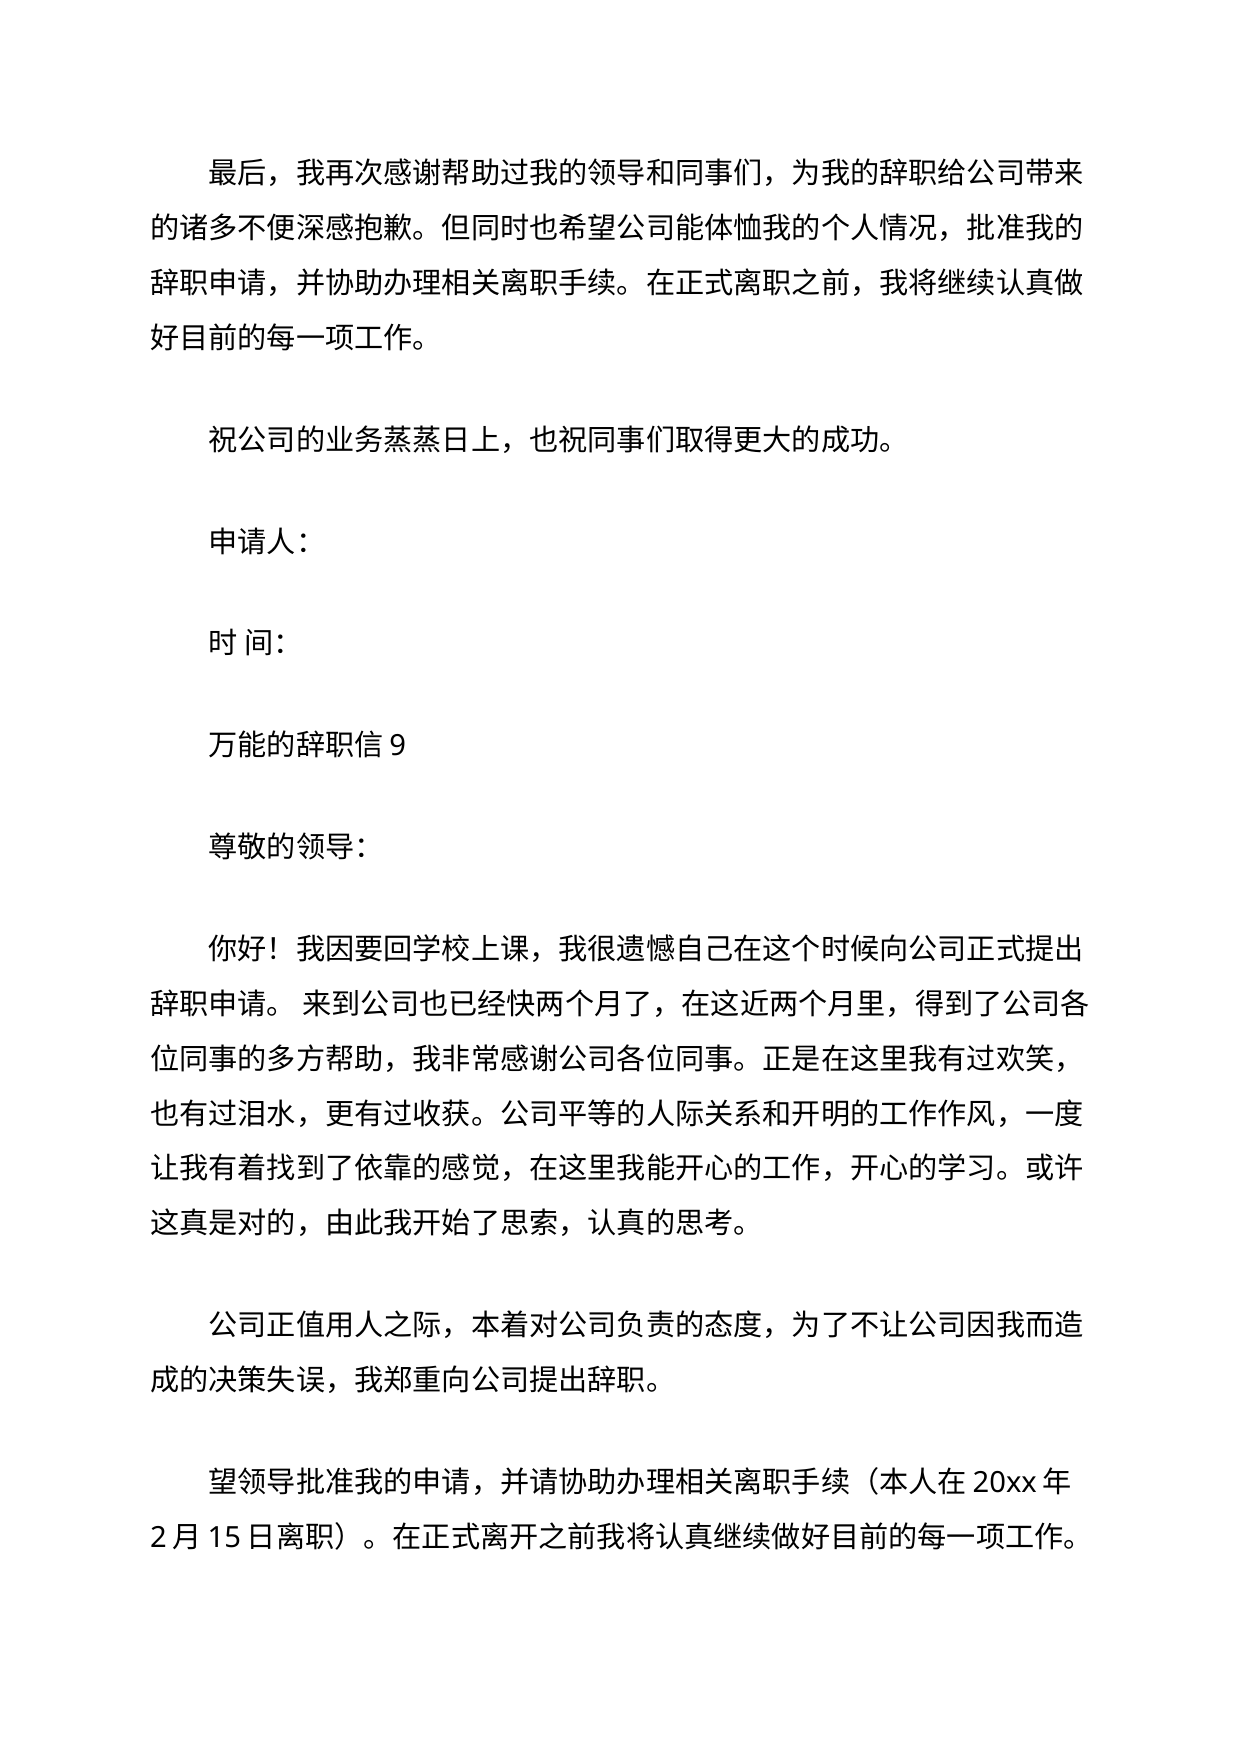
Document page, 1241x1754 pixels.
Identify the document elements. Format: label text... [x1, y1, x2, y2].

text 祝公司的业务蒸蒸日上，也祝同事们取得更大的成功。 [150, 416, 1090, 459]
text 尊敬的领导： [150, 824, 1090, 866]
text 你好！我因要回学校上课，我很遗憾自己在这个时候向公司正式提出辞职申请。 来到公司也已经快两个月了，在这近两个月里，得到了公司各位同事的多方帮助，我非常感谢公司各位同事。正是在这里我有过欢笑，也有过泪水，更有过收获。公司平等的人际关系和开明的工作作风，一度让我有着找到了依靠的感觉，在这里我能开心的工作，开心的学习。或许这真是对的，由此我开始了思索，认真的思考。 [150, 926, 1090, 1242]
text 公司正值用人之际，本着对公司负责的态度，为了不让公司因我而造成的决策失误，我郑重向公司提出辞职。 [150, 1302, 1090, 1399]
text 最后，我再次感谢帮助过我的领导和同事们，为我的辞职给公司带来的诸多不便深感抱歉。但同时也希望公司能体恤我的个人情况，批准我的辞职申请，并协助办理相关离职手续。在正式离职之前，我将继续认真做好目前的每一项工作。 [150, 150, 1090, 357]
text 万能的辞职信9 [150, 722, 1090, 764]
text 时 间： [150, 620, 1090, 662]
text 申请人： [150, 518, 1090, 561]
text 望领导批准我的申请，并请协助办理相关离职手续（本人在20xx年2月15日离职）。在正式离开之前我将认真继续做好目前的每一项工作。 [150, 1458, 1090, 1556]
